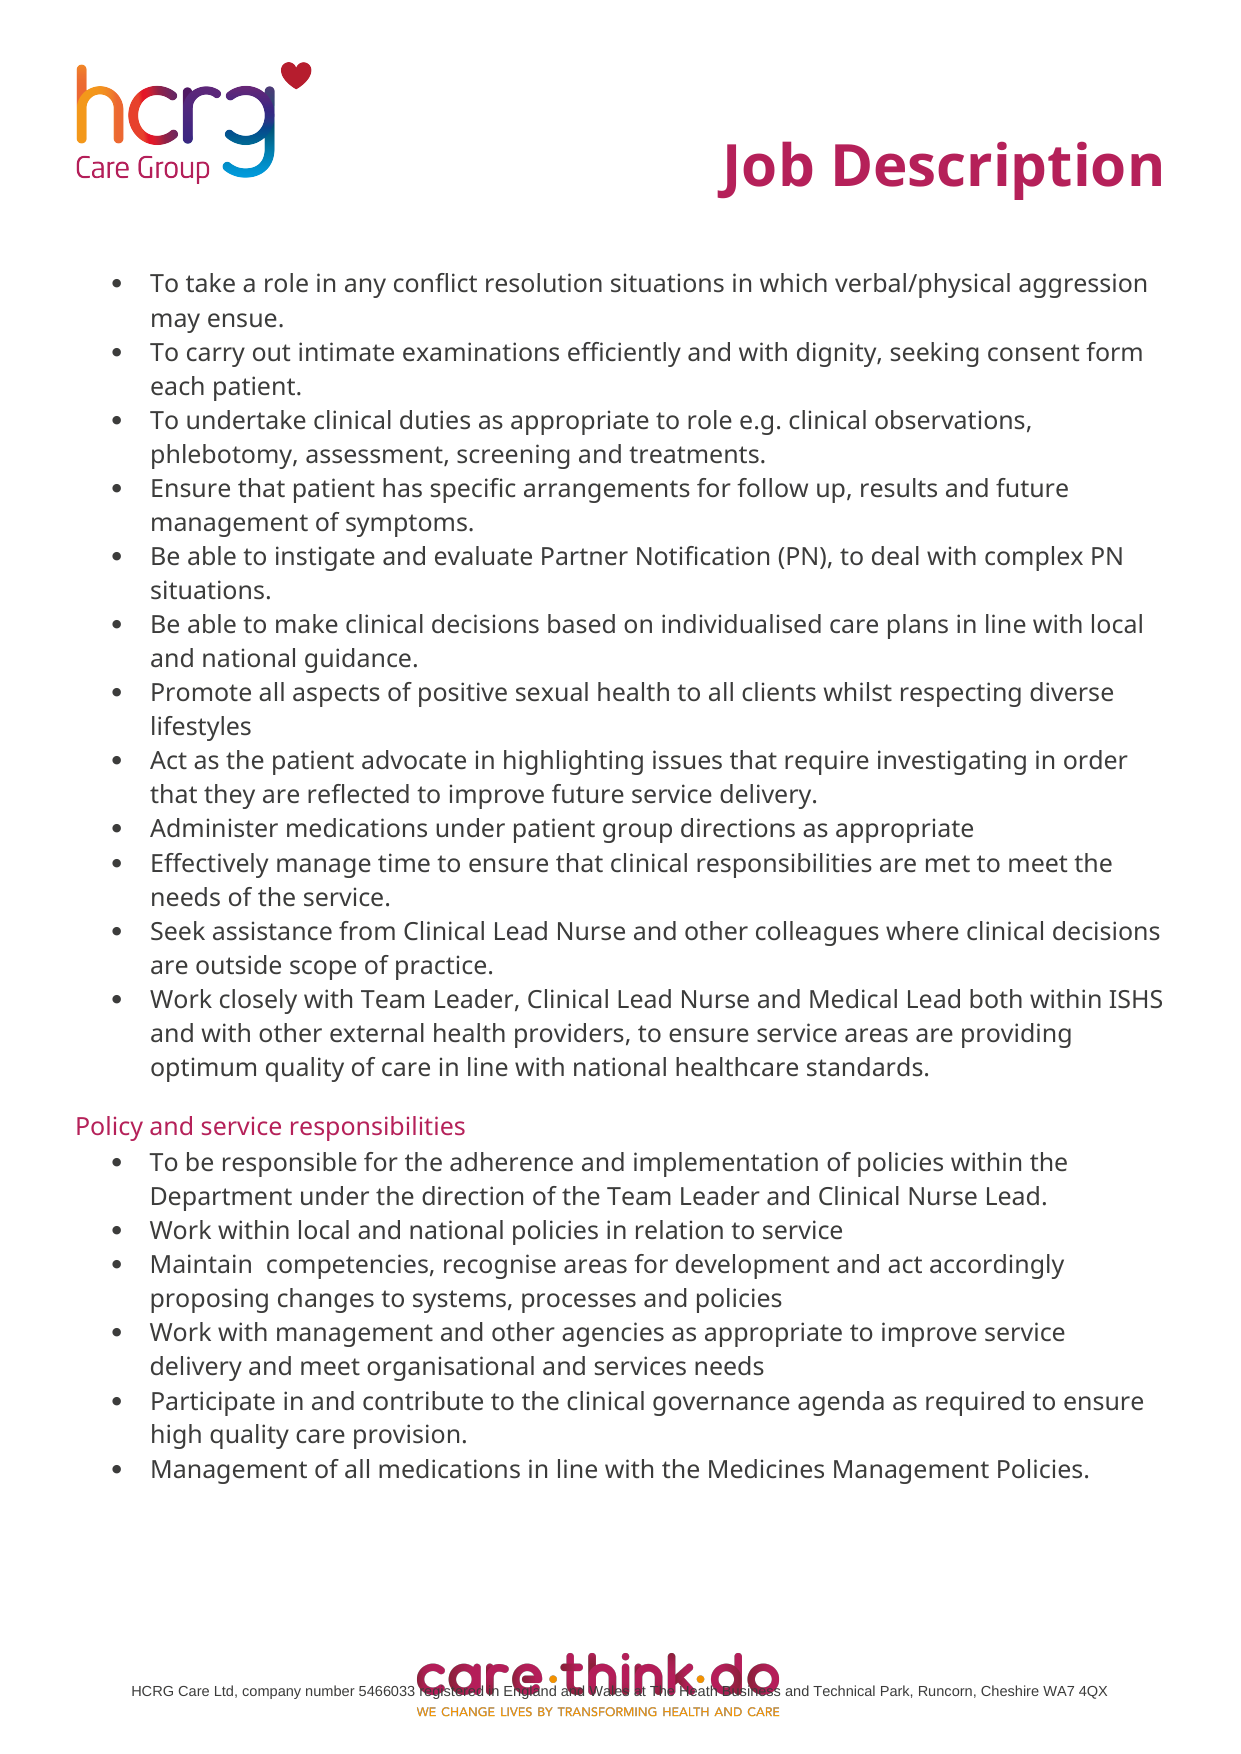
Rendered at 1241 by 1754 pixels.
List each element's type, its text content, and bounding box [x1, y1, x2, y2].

list Be able to make clinical decisions based on individualised care plans in line with local and national guidance. [112, 607, 1165, 675]
list Work closely with Team Leader, Clinical Lead Nurse and Medical Lead both within ISHS and with other external health providers, to ensure service areas are providing optimum quality of care in line with national healthcare standards. [112, 981, 1165, 1084]
subtitle Policy and service responsibilities [75, 1109, 1165, 1143]
list To undertake clinical duties as appropriate to role e.g. clinical observations, phlebotomy, assessment, screening and treatments. [112, 402, 1165, 471]
list To be responsible for the adherence and implementation of policies within the Department under the direction of the Team Leader and Clinical Nurse Lead. [112, 1145, 1165, 1213]
list Work within local and national policies in relation to service [112, 1213, 1165, 1247]
list Management of all medications in line with the Medicines Management Policies. [112, 1451, 1165, 1485]
list To take a role in any conflict resolution situations in which verbal/physical aggression may ensue. [112, 266, 1165, 334]
list To carry out intimate examinations efficiently and with dignity, seeking consent form each patient. [112, 334, 1165, 402]
list Administer medications under patient group directions as appropriate [112, 811, 1165, 845]
list Promote all aspects of positive sexual health to all clients whilst respecting diverse lifestyles [112, 675, 1165, 743]
list Seek assistance from Clinical Lead Nurse and other colleagues where clinical decisions are outside scope of practice. [112, 913, 1165, 981]
list Act as the patient advocate in highlighting issues that require investigating in order that they are reflected to improve future service delivery. [112, 743, 1165, 811]
list Effectively manage time to ensure that clinical responsibilities are met to meet the needs of the service. [112, 845, 1165, 913]
list Ensure that patient has specific arrangements for follow up, results and future management of symptoms. [112, 471, 1165, 539]
picture [385, 1648, 811, 1722]
list Work with management and other agencies as appropriate to improve service delivery and meet organisational and services needs [112, 1315, 1165, 1383]
list Maintain competencies, recognise areas for development and act accordingly proposing changes to systems, processes and policies [112, 1247, 1165, 1315]
picture [55, 35, 325, 205]
list Participate in and contribute to the clinical governance agenda as required to ensure high quality care provision. [112, 1383, 1165, 1451]
list Be able to instigate and evaluate Partner Notification (PN), to deal with complex PN situations. [112, 539, 1165, 607]
